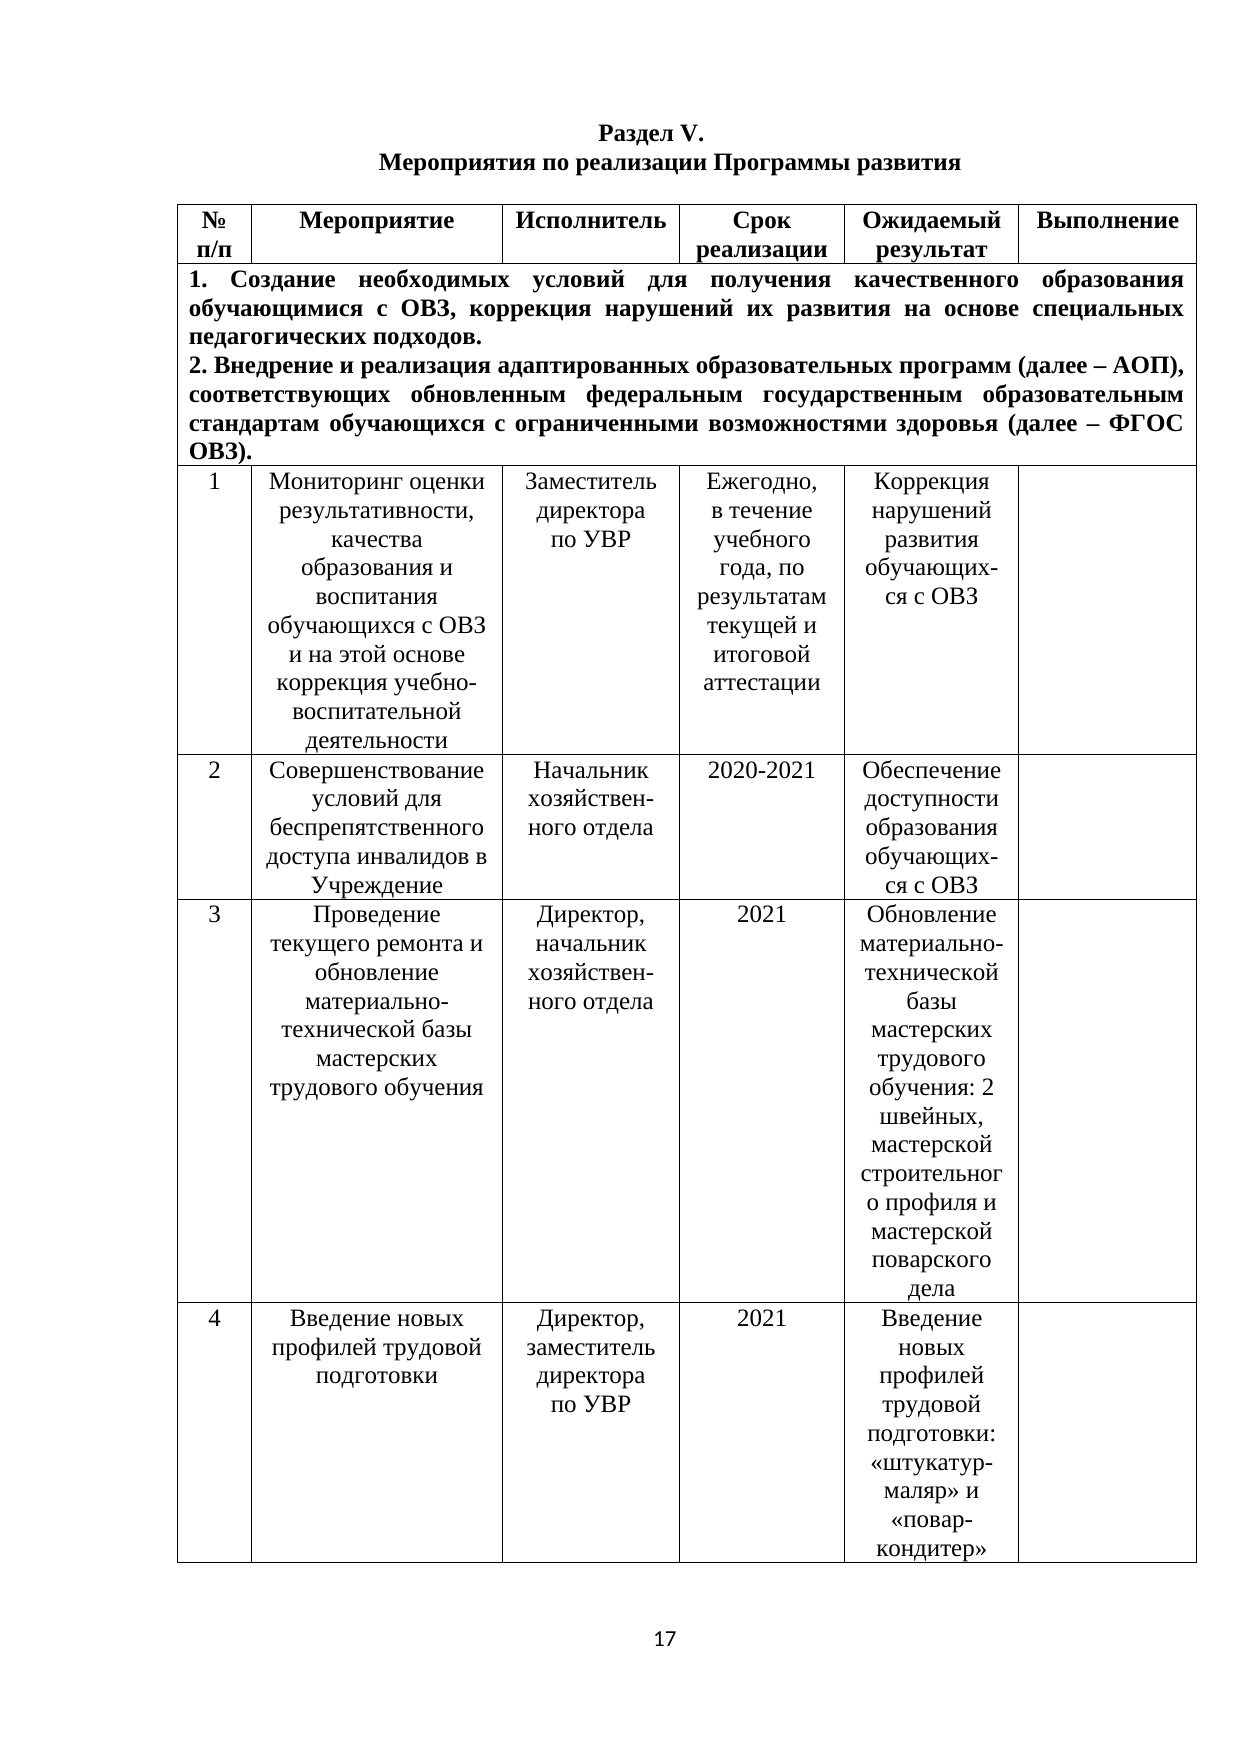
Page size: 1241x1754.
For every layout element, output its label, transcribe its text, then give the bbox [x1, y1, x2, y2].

table_cell 1. Создание необходимых условий для получения качественного образования обучающимися с ОВЗ, коррекция нарушений их развития на основе специальных педагогических подходов. 2. Внедрение и реализация адаптированных образовательных программ (далее – АОП), соответствующих обновленным федеральным государственным образовательным стандартам обучающихся с ограниченными возможностями здоровья (далее – ФГОС ОВЗ). [178, 264, 1196, 465]
table_header Выполнение [1019, 205, 1196, 263]
table_cell Обновление материально-технической базы мастерских трудового обучения: 2 швейных, мастерской строительного профиля и мастерской поварского дела [845, 900, 1018, 1302]
table_header Срок реализации [680, 205, 844, 263]
table_cell [1019, 900, 1196, 1302]
table_cell [1019, 466, 1196, 754]
table_cell 1 [178, 466, 251, 754]
table_cell 2021 [680, 900, 844, 1302]
table_cell Введение новых профилей трудовой подготовки [252, 1303, 502, 1562]
table_cell 2021 [680, 1303, 844, 1562]
table_header Мероприятие [252, 205, 502, 263]
table_cell [1019, 755, 1196, 898]
table_cell Начальник хозяйствен-ного отдела [503, 755, 679, 898]
table_cell Проведение текущего ремонта и обновление материально-технической базы мастерских трудового обучения [252, 900, 502, 1302]
text Мероприятия по реализации Программы развития [215, 147, 1125, 176]
table_cell Введение новых профилей трудовой подготовки: «штукатур-маляр» и «повар-кондитер» [845, 1303, 1018, 1562]
table_cell 3 [178, 900, 251, 1302]
table_header Исполнитель [503, 205, 679, 263]
table_cell Директор, начальник хозяйствен-ного отдела [503, 900, 679, 1302]
table_cell Коррекция нарушений развития обучающих-ся с ОВЗ [845, 466, 1018, 754]
table_header № п/п [178, 205, 251, 263]
table_cell Совершенствование условий для беспрепятственного доступа инвалидов в Учреждение [252, 755, 502, 898]
table_cell Заместитель директора по УВР [503, 466, 679, 754]
table_header Ожидаемый результат [845, 205, 1018, 263]
table_cell Обеспечение доступности образования обучающих-ся с ОВЗ [845, 755, 1018, 898]
text Раздел V. [177, 118, 1125, 147]
table_cell 2 [178, 755, 251, 898]
table_cell Мониторинг оценки результативности, качества образования и воспитания обучающихся с ОВЗ и на этой основе коррекция учебно-воспитательной деятельности [252, 466, 502, 754]
table_cell [1019, 1303, 1196, 1562]
table_cell Директор, заместитель директора по УВР [503, 1303, 679, 1562]
table_cell Ежегодно, в течение учебного года, по результатам текущей и итоговой аттестации [680, 466, 844, 754]
table_cell 2020-2021 [680, 755, 844, 898]
table_cell 4 [178, 1303, 251, 1562]
